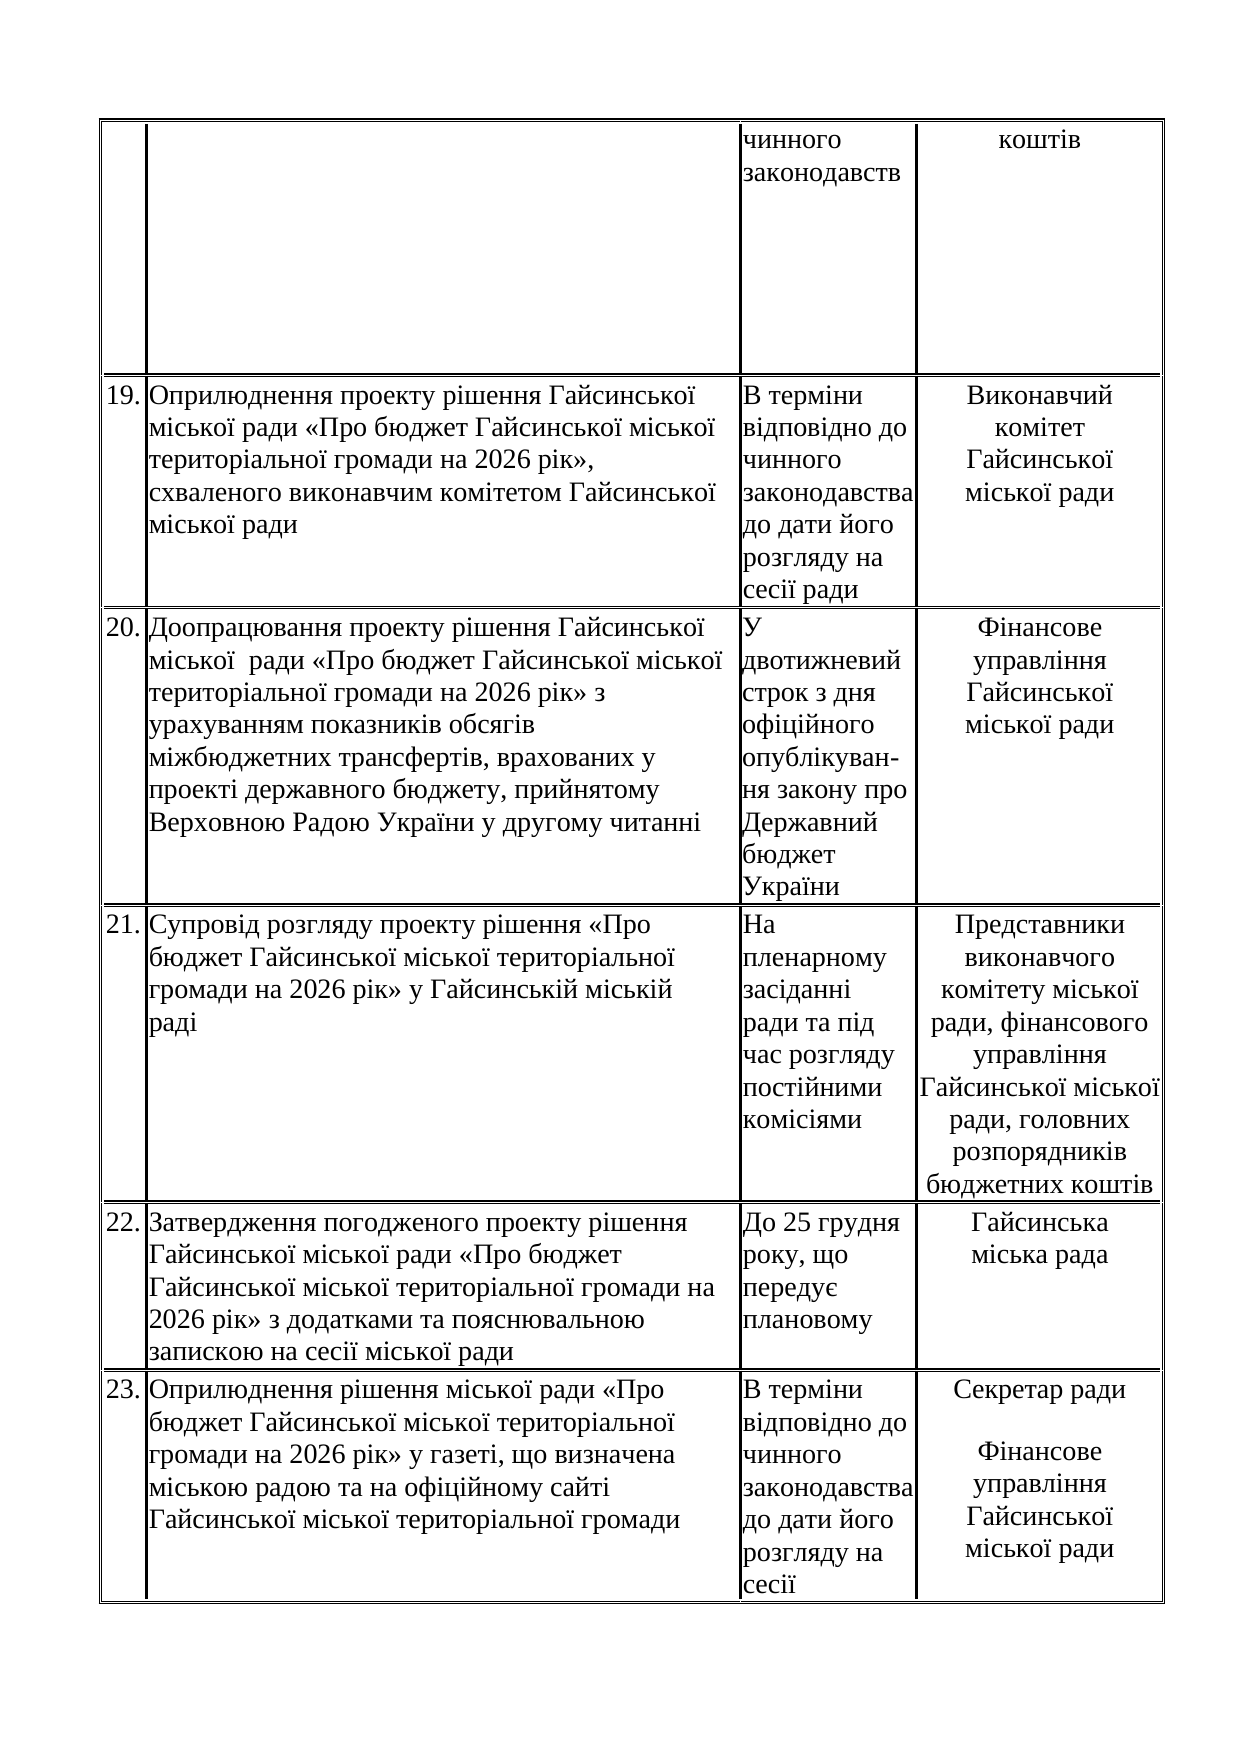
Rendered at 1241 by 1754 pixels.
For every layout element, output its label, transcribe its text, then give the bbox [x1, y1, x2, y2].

table_cell 18. [102, 122, 146, 373]
table_cell На пленарному засіданні ради та під час розгляду постійними комісіями [742, 907, 915, 1200]
table_cell Секретар ради Фінансове управління Гайсинської міської ради [916, 1368, 1162, 1601]
table_cell Представники виконавчого комітету міської ради, фінансового управління Гайсинської міської ради, головних розпорядників бюджетних коштів [918, 903, 1162, 1200]
table_cell Оприлюднення проекту рішення Гайсинської міської ради «Про бюджет Гайсинської міської територіальної громади на 2026 рік», схваленого виконавчим комітетом Гайсинської міської ради [148, 377, 739, 606]
table_cell Затвердження погодженого проекту рішення Гайсинської міської ради «Про бюджет Гайсинської міської територіальної громади на 2026 рік» з додатками та пояснювальною запискою на сесії міської ради [148, 1204, 739, 1368]
table_cell Гайсинська міська рада [918, 1200, 1162, 1368]
table_cell 21. [102, 903, 145, 1200]
table_cell До 25 грудня року, що передує плановому [742, 1204, 915, 1368]
table_cell У двотижневий строк з дня офіційного опублікуван-ня закону про Державний бюджет України [742, 609, 915, 903]
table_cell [146, 122, 740, 373]
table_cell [740, 122, 916, 373]
table_cell 20. [100, 606, 146, 903]
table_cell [918, 373, 1162, 606]
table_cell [916, 122, 1162, 373]
table_cell 23. [102, 1368, 146, 1601]
table_cell В терміни відповідно до чинного законодавства до дати його розгляду на сесії [740, 1372, 916, 1601]
table_cell В терміни відповідно до чинного законодавства до дати його розгляду на сесії ради [742, 377, 915, 606]
table_cell Доопрацювання проекту рішення Гайсинської міської ради «Про бюджет Гайсинської міської територіальної громади на 2026 рік» з урахуванням показників обсягів міжбюджетних трансфертів, врахованих у проекті державного бюджету, прийнятому Верховною Радою України у другому читанні [148, 609, 739, 903]
table_cell Оприлюднення рішення міської ради «Про бюджет Гайсинської міської територіальної громади на 2026 рік» у газеті, що визначена міською радою та на офіційному сайті Гайсинської міської територіальної громади [146, 1372, 740, 1601]
table_cell Фінансове управління Гайсинської міської ради [916, 606, 1163, 903]
table_cell Супровід розгляду проекту рішення «Про бюджет Гайсинської міської територіальної громади на 2026 рік» у Гайсинській міській раді [148, 907, 739, 1200]
table_cell 22. [102, 1200, 145, 1368]
table_cell 19. [102, 373, 145, 606]
